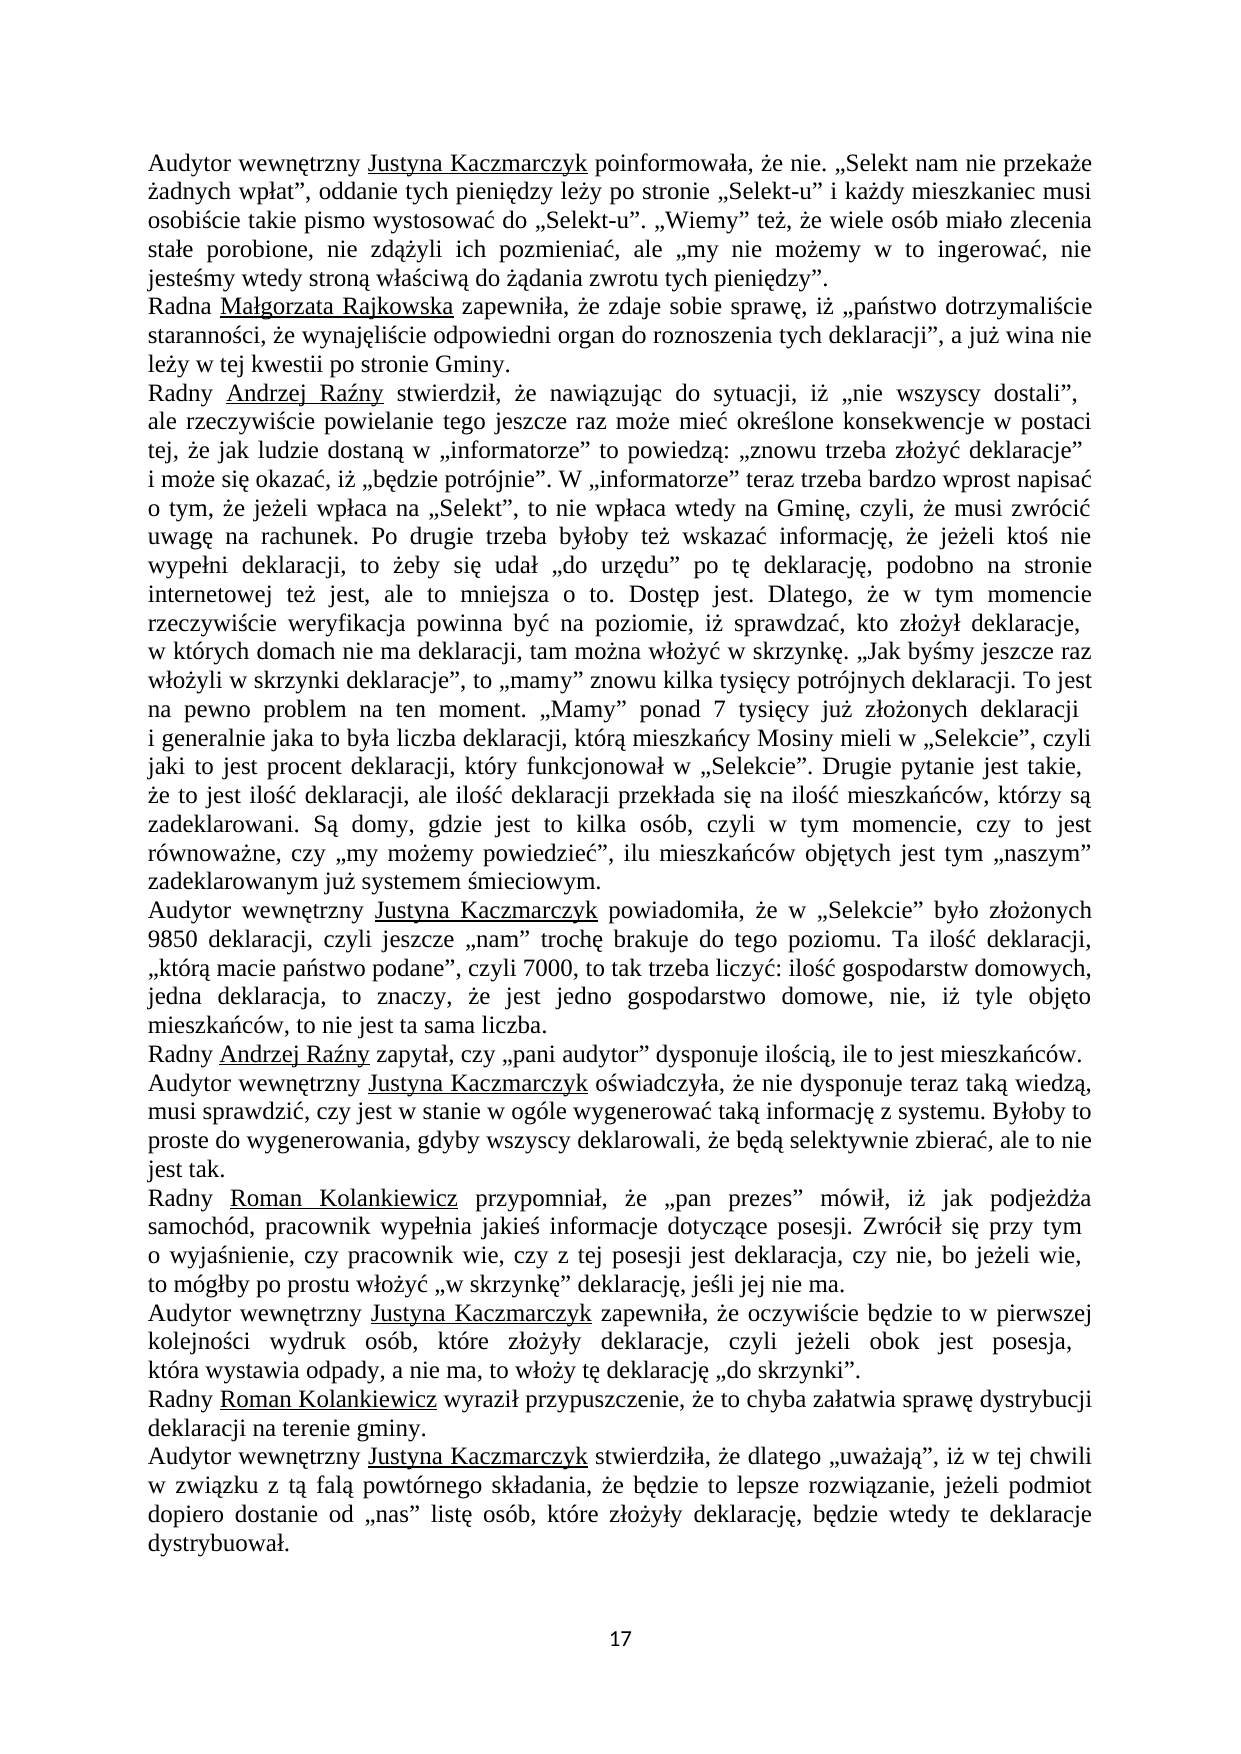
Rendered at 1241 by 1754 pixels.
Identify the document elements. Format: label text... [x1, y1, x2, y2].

text Radny Roman Kolankiewicz przypomniał, że „pan prezes” mówił, iż jak podjeżdża samochód, pracownik wypełnia jakieś informacje dotyczące posesji. Zwrócił się przy tym o wyjaśnienie, czy pracownik wie, czy z tej posesji jest deklaracja, czy nie, bo jeżeli wie, to mógłby po prostu włożyć „w skrzynkę” deklarację, jeśli jej nie ma. [148, 1183, 1093, 1298]
text Radna Małgorzata Rajkowska zapewniła, że zdaje sobie sprawę, iż „państwo dotrzymaliście staranności, że wynajęliście odpowiedni organ do roznoszenia tych deklaracji”, a już wina nie leży w tej kwestii po stronie Gminy. [148, 291, 1093, 378]
text Radny Roman Kolankiewicz wyraził przypuszczenie, że to chyba załatwia sprawę dystrybucji deklaracji na terenie gminy. [148, 1384, 1093, 1441]
text Audytor wewnętrzny Justyna Kaczmarczyk stwierdziła, że dlatego „uważają”, iż w tej chwili w związku z tą falą powtórnego składania, że będzie to lepsze rozwiązanie, jeżeli podmiot dopiero dostanie od „nas” listę osób, które złożyły deklarację, będzie wtedy te deklaracje dystrybuował. [148, 1441, 1093, 1556]
text Audytor wewnętrzny Justyna Kaczmarczyk oświadczyła, że nie dysponuje teraz taką wiedzą, musi sprawdzić, czy jest w stanie w ogóle wygenerować taką informację z systemu. Byłoby to proste do wygenerowania, gdyby wszyscy deklarowali, że będą selektywnie zbierać, ale to nie jest tak. [148, 1068, 1093, 1183]
text Audytor wewnętrzny Justyna Kaczmarczyk powiadomiła, że w „Selekcie” było złożonych 9850 deklaracji, czyli jeszcze „nam” trochę brakuje do tego poziomu. Ta ilość deklaracji, „którą macie państwo podane”, czyli 7000, to tak trzeba liczyć: ilość gospodarstw domowych, jedna deklaracja, to znaczy, że jest jedno gospodarstwo domowe, nie, iż tyle objęto mieszkańców, to nie jest ta sama liczba. [148, 895, 1093, 1039]
text Audytor wewnętrzny Justyna Kaczmarczyk poinformowała, że nie. „Selekt nam nie przekaże żadnych wpłat”, oddanie tych pieniędzy leży po stronie „Selekt-u” i każdy mieszkaniec musi osobiście takie pismo wystosować do „Selekt-u”. „Wiemy” też, że wiele osób miało zlecenia stałe porobione, nie zdążyli ich pozmieniać, ale „my nie możemy w to ingerować, nie jesteśmy wtedy stroną właściwą do żądania zwrotu tych pieniędzy”. [148, 148, 1093, 291]
text Radny Andrzej Raźny stwierdził, że nawiązując do sytuacji, iż „nie wszyscy dostali”, ale rzeczywiście powielanie tego jeszcze raz może mieć określone konsekwencje w postaci tej, że jak ludzie dostaną w „informatorze” to powiedzą: „znowu trzeba złożyć deklaracje” i może się okazać, iż „będzie potrójnie”. W „informatorze” teraz trzeba bardzo wprost napisać o tym, że jeżeli wpłaca na „Selekt”, to nie wpłaca wtedy na Gminę, czyli, że musi zwrócić uwagę na rachunek. Po drugie trzeba byłoby też wskazać informację, że jeżeli ktoś nie wypełni deklaracji, to żeby się udał „do urzędu” po tę deklarację, podobno na stronie internetowej też jest, ale to mniejsza o to. Dostęp jest. Dlatego, że w tym momencie rzeczywiście weryfikacja powinna być na poziomie, iż sprawdzać, kto złożył deklaracje, w których domach nie ma deklaracji, tam można włożyć w skrzynkę. „Jak byśmy jeszcze raz włożyli w skrzynki deklaracje”, to „mamy” znowu kilka tysięcy potrójnych deklaracji. To jest na pewno problem na ten moment. „Mamy” ponad 7 tysięcy już złożonych deklaracji i generalnie jaka to była liczba deklaracji, którą mieszkańcy Mosiny mieli w „Selekcie”, czyli jaki to jest procent deklaracji, który funkcjonował w „Selekcie”. Drugie pytanie jest takie, że to jest ilość deklaracji, ale ilość deklaracji przekłada się na ilość mieszkańców, którzy są zadeklarowani. Są domy, gdzie jest to kilka osób, czyli w tym momencie, czy to jest równoważne, czy „my możemy powiedzieć”, ilu mieszkańców objętych jest tym „naszym” zadeklarowanym już systemem śmieciowym. [148, 378, 1093, 895]
text Audytor wewnętrzny Justyna Kaczmarczyk zapewniła, że oczywiście będzie to w pierwszej kolejności wydruk osób, które złożyły deklaracje, czyli jeżeli obok jest posesja, która wystawia odpady, a nie ma, to włoży tę deklarację „do skrzynki”. [148, 1298, 1093, 1384]
text Radny Andrzej Raźny zapytał, czy „pani audytor” dysponuje ilością, ile to jest mieszkańców. [148, 1039, 1093, 1068]
